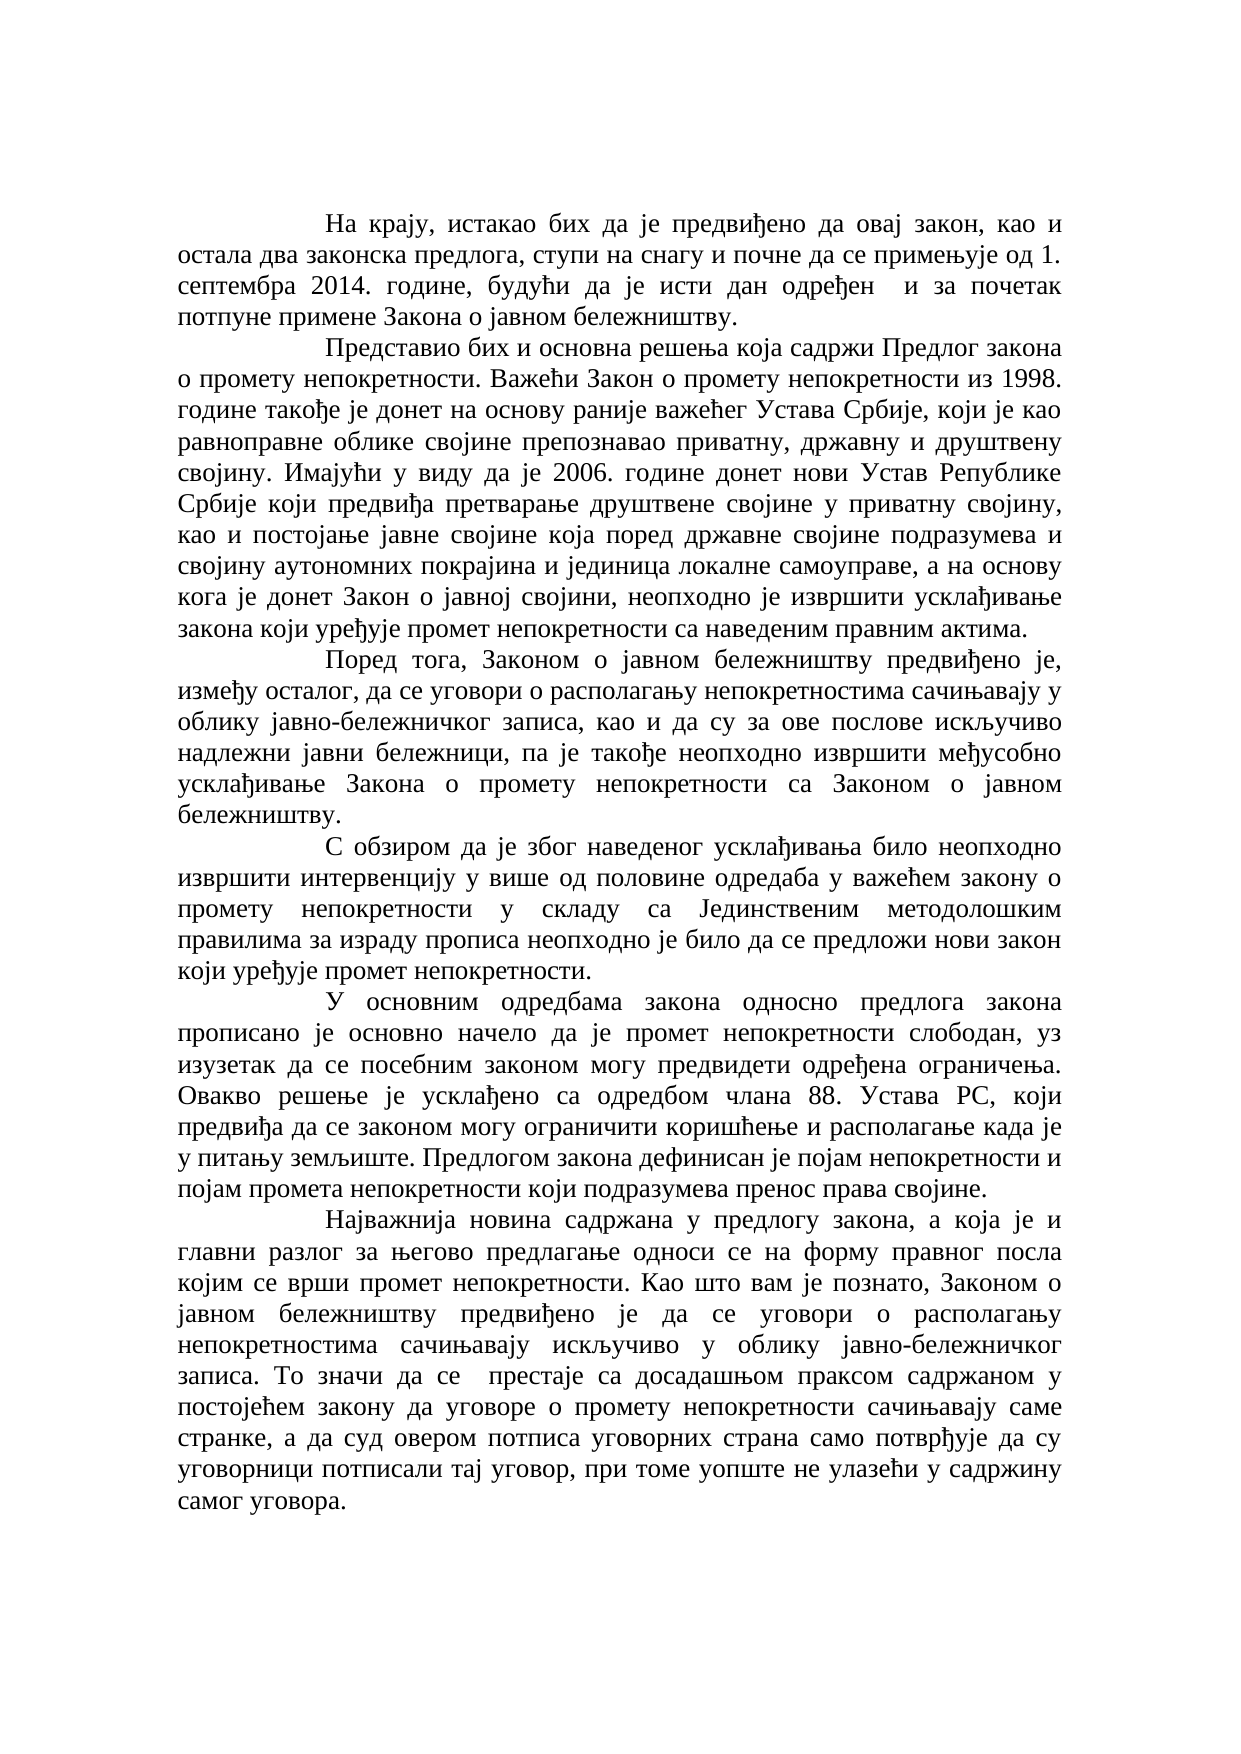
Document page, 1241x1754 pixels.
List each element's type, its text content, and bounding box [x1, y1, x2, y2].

text Представио бих и основна решења која садржи Предлог закона о промету непокретности. Важећи Закон о промету непокретности из 1998. године такође је донет на основу раније важећег Устава Србије, који је као равноправне облике својине препознавао приватну, државну и друштвену својину. Имајући у виду да је 2006. године донет нови Устав Републике Србије који предвиђа претварање друштвене својине у приватну својину, као и постојање јавне својине која поред државне својине подразумева и својину аутономних покрајина и јединица локалне самоуправе, а на основу кога је донет Закон о јавној својини, неопходно је извршити усклађивање закона који уређује промет непокретности са наведеним правним актима. [177, 331, 1063, 643]
text С обзиром да је због наведеног усклађивања било неопходно извршити интервенцију у више од половине одредаба у важећем закону о промету непокретности у складу са Јединственим методолошким правилима за израду прописа неопходно је било да се предложи нови закон који уређује промет непокретности. [177, 830, 1063, 985]
text У основним одредбама закона односно предлога закона прописано је основно начело да је промет непокретности слободан, уз изузетак да се посебним законом могу предвидети одређена ограничења. Овакво решење је усклађено са одредбом члана 88. Устава РС, који предвиђа да се законом могу ограничити коришћење и располагање када је у питању земљиште. Предлогом закона дефинисан је појам непокретности и појам промета непокретности који подразумева пренос права својине. [177, 985, 1063, 1203]
text Поред тога, Законом о јавном бележништву предвиђено је, између осталог, да се уговори о располагању непокретностима сачињавају у облику јавно-бележничког записа, као и да су за ове послове искључиво надлежни јавни бележници, па је такође неопходно извршити међусобно усклађивање Закона о промету непокретности са Законом о јавном бележништву. [177, 643, 1063, 830]
text На крају, истакао бих да је предвиђено да овај закон, као и остала два законска предлога, ступи на снагу и почне да се примењује од 1. септембра 2014. године, будући да је исти дан одређен и за почетак потпуне примене Закона о јавном бележништву. [177, 207, 1063, 331]
text Најважнија новина садржана у предлогу закона, а која је и главни разлог за његово предлагање односи се на форму правног посла којим се врши промет непокретности. Као што вам је познато, Законом о јавном бележништву предвиђено је да се уговори о располагању непокретностима сачињавају искључиво у облику јавно-бележничког записа. То значи да се престаје са досадашњом праксом садржаном у постојећем закону да уговоре о промету непокретности сачињавају саме странке, а да суд овером потписа уговорних страна само потврђује да су уговорници потписали тај уговор, при томе уопште не улазећи у садржину самог уговора. [177, 1203, 1063, 1515]
